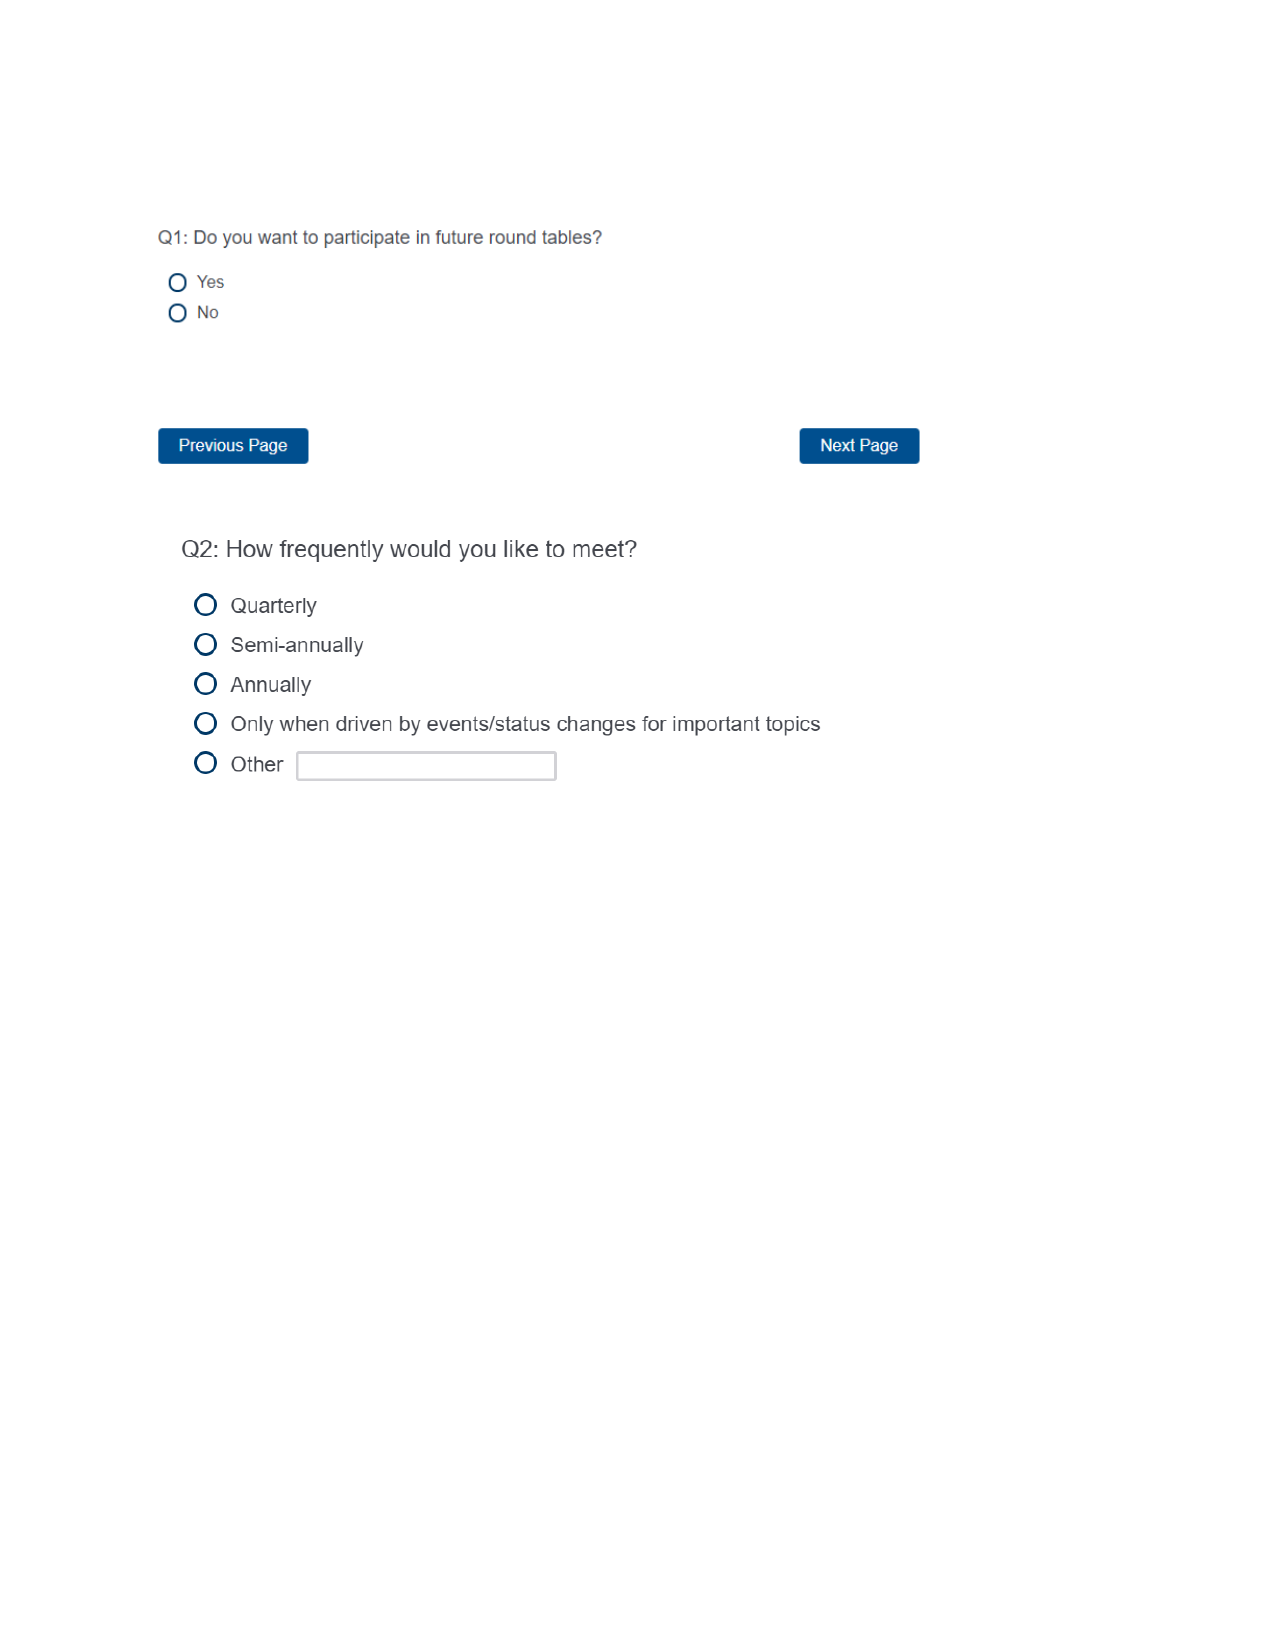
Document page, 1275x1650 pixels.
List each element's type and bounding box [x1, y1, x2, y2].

picture [150, 203, 930, 489]
picture [150, 513, 1125, 807]
